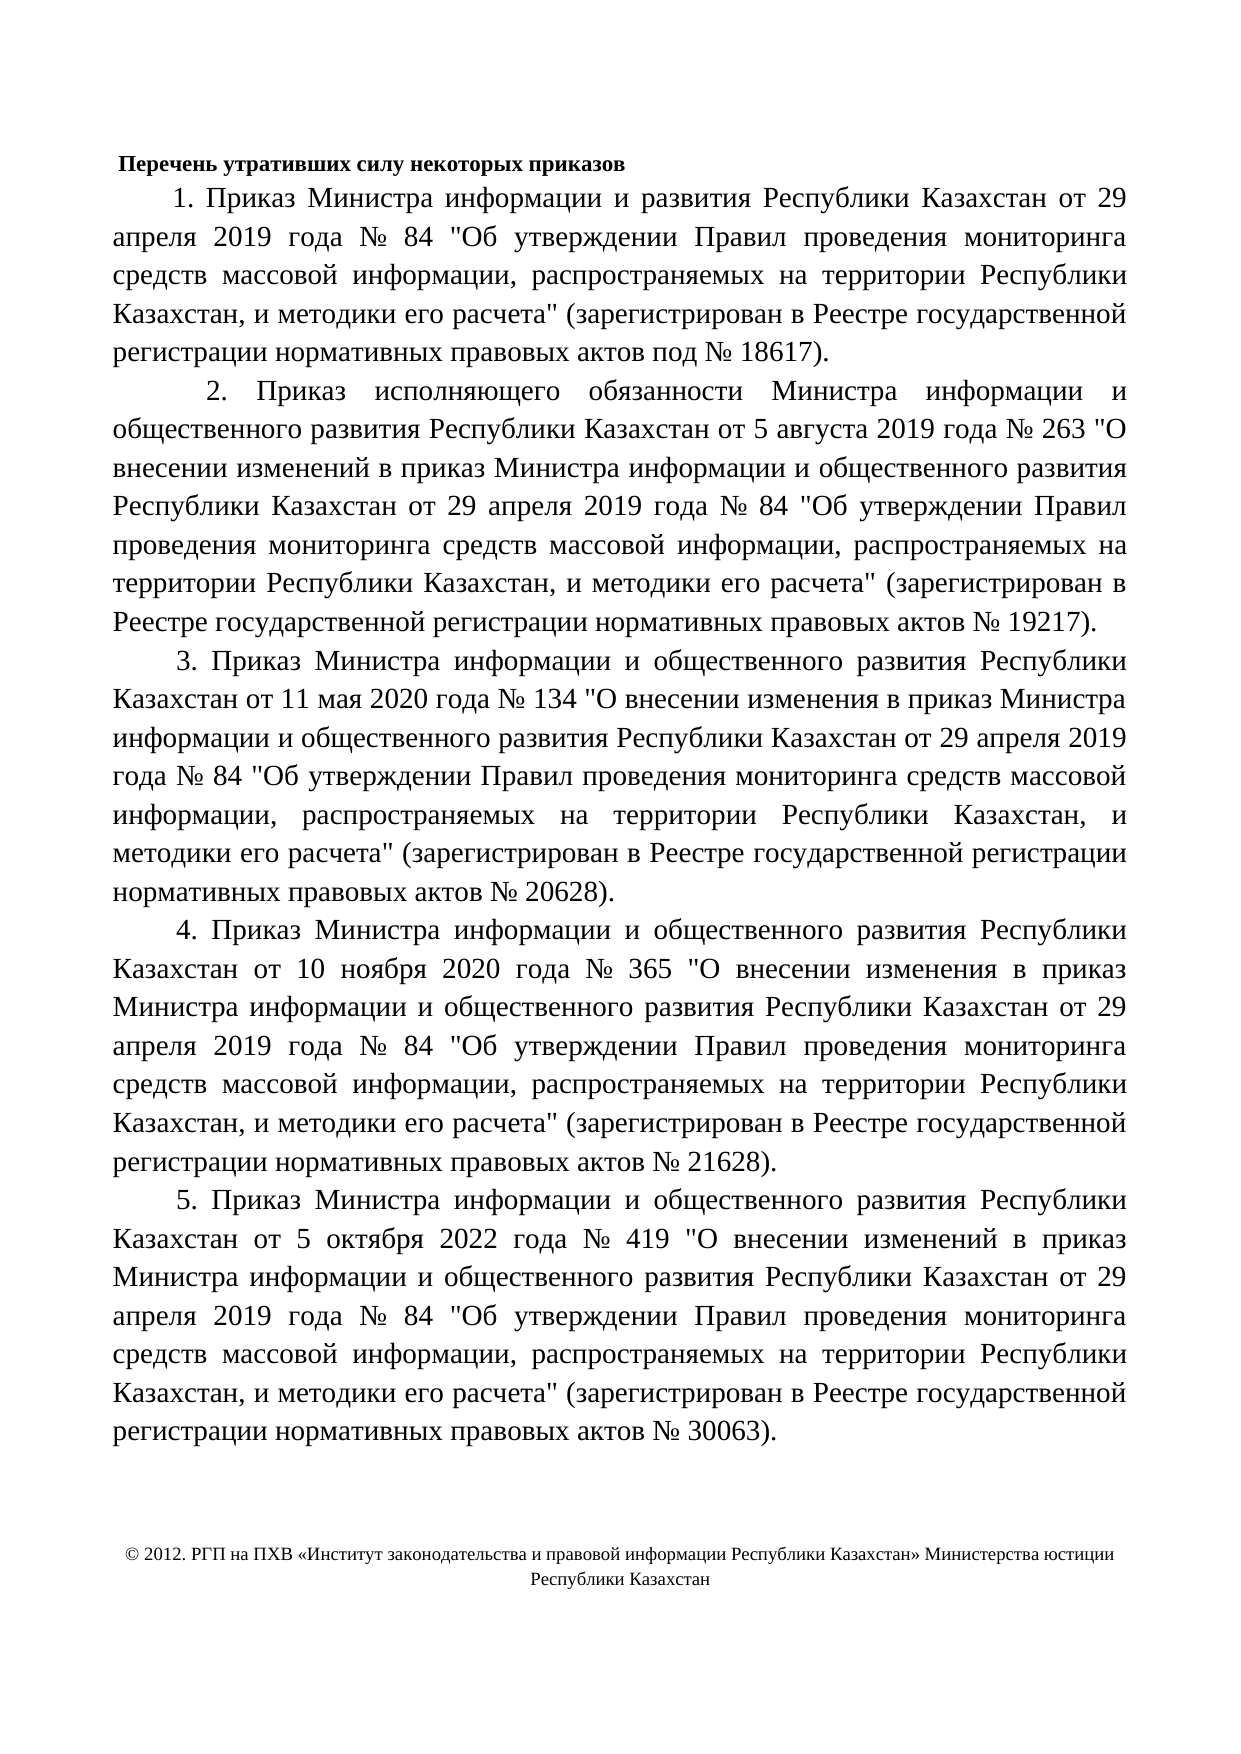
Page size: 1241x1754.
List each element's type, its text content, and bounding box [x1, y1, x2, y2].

text Перечень утративших силу некоторых приказов [112, 150, 1128, 176]
text 2. Приказ исполняющего обязанности Министра информации и общественного развития Республики Казахстан от 5 августа 2019 года № 263 "О внесении изменений в приказ Министра информации и общественного развития Республики Казахстан от 29 апреля 2019 года № 84 "Об утверждении Правил проведения мониторинга средств массовой информации, распространяемых на территории Республики Казахстан, и методики его расчета" (зарегистрирован в Реестре государственной регистрации нормативных правовых актов № 19217). [112, 373, 1128, 638]
text 5. Приказ Министра информации и общественного развития Республики Казахстан от 5 октября 2022 года № 419 "О внесении изменений в приказ Министра информации и общественного развития Республики Казахстан от 29 апреля 2019 года № 84 "Об утверждении Правил проведения мониторинга средств массовой информации, распространяемых на территории Республики Казахстан, и методики его расчета" (зарегистрирован в Реестре государственной регистрации нормативных правовых актов № 30063). [112, 1182, 1128, 1447]
text 4. Приказ Министра информации и общественного развития Республики Казахстан от 10 ноября 2020 года № 365 "О внесении изменения в приказ Министра информации и общественного развития Республики Казахстан от 29 апреля 2019 года № 84 "Об утверждении Правил проведения мониторинга средств массовой информации, распространяемых на территории Республики Казахстан, и методики его расчета" (зарегистрирован в Реестре государственной регистрации нормативных правовых актов № 21628). [112, 912, 1128, 1177]
text 3. Приказ Министра информации и общественного развития Республики Казахстан от 11 мая 2020 года № 134 "О внесении изменения в приказ Министра информации и общественного развития Республики Казахстан от 29 апреля 2019 года № 84 "Об утверждении Правил проведения мониторинга средств массовой информации, распространяемых на территории Республики Казахстан, и методики его расчета" (зарегистрирован в Реестре государственной регистрации нормативных правовых актов № 20628). [112, 643, 1128, 907]
text © 2012. РГП на ПХВ «Институт законодательства и правовой информации Республики Казахстан» Министерства юстиции Республики Казахстан [112, 1543, 1128, 1589]
text 1. Приказ Министра информации и развития Республики Казахстан от 29 апреля 2019 года № 84 "Об утверждении Правил проведения мониторинга средств массовой информации, распространяемых на территории Республики Казахстан, и методики его расчета" (зарегистрирован в Реестре государственной регистрации нормативных правовых актов под № 18617). [112, 180, 1128, 368]
